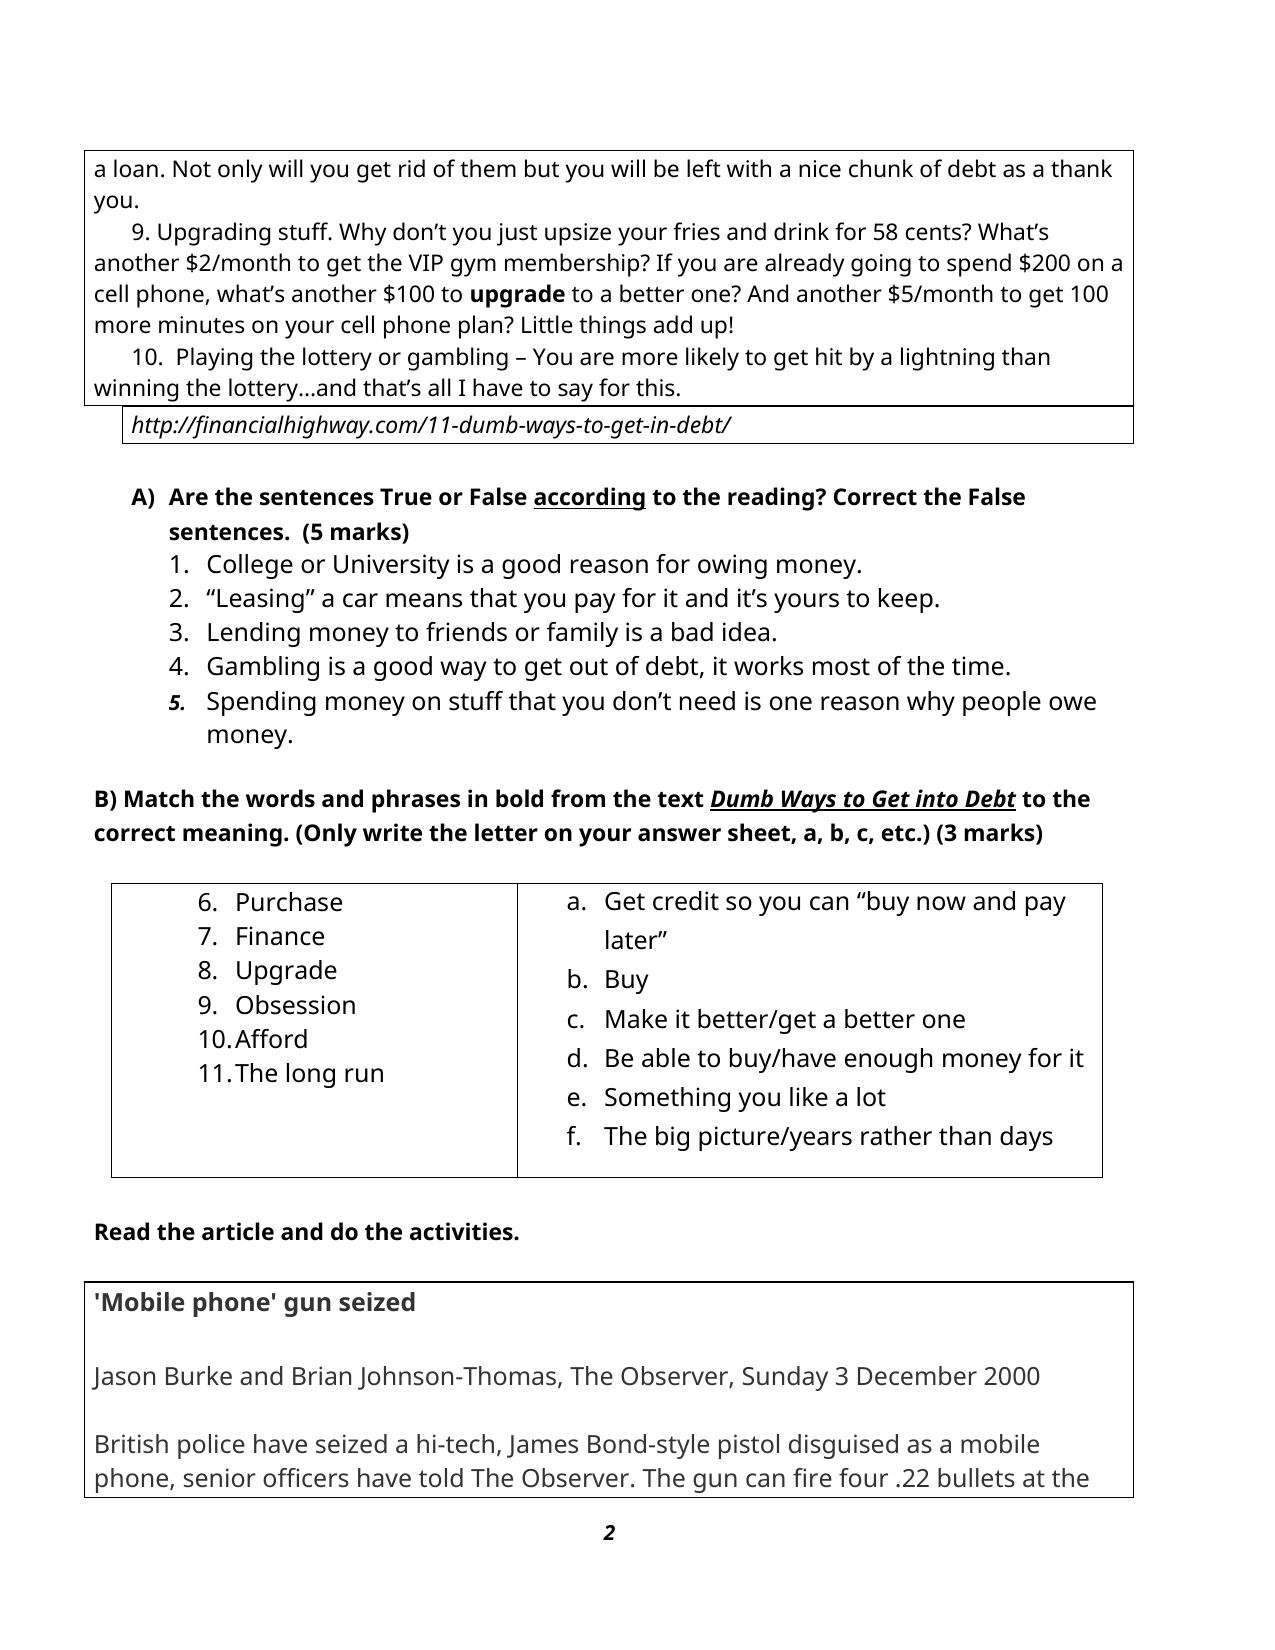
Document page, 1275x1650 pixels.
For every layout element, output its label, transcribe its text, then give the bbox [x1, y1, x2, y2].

list Gambling is a good way to get out of debt, it works most of the time. [169, 649, 1125, 683]
list College or University is a good reason for owing money. [169, 547, 1125, 581]
text 10. Playing the lottery or gambling – You are more likely to get hit by a lightning than winning the lottery…and that’s all I have to say for this. [85, 337, 1133, 405]
text Jason Burke and Brian Johnson-Thomas, The Observer, Sunday 3 December 2000 [85, 1356, 1133, 1393]
list Are the sentences True or False according to the reading? Correct the False sentences. (5 marks) [131, 478, 1125, 547]
text Read the article and do the activities. [94, 1213, 1125, 1247]
table_header Get credit so you can “buy now and pay later” Buy Make it better/get a better one Be able to buy/have enough money for it Something you like a lot The big picture/years rather than days [518, 884, 1102, 1177]
table_header Purchase Finance Upgrade Obsession Afford The long run [112, 884, 517, 1177]
list “Leasing” a car means that you pay for it and it’s yours to keep. [169, 581, 1125, 615]
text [85, 151, 1133, 216]
text 'Mobile phone' gun seized [85, 1283, 1133, 1319]
list Lending money to friends or family is a bad idea. [169, 615, 1125, 649]
text http://financialhighway.com/11-dumb-ways-to-get-in-debt/ [123, 407, 1133, 443]
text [85, 1424, 1133, 1497]
text 9. Upgrading stuff. Why don’t you just upsize your fries and drink for 58 cents? What’s another $2/month to get the VIP gym membership? If you are already going to spend $200 on a cell phone, what’s another $100 to upgrade to a better one? And another $5/month to get 100 more minutes on your cell phone plan? Little things add up! [94, 216, 1125, 337]
text B) Match the words and phrases in bold from the text Dumb Ways to Get into Debt to the correct meaning. (Only write the letter on your answer sheet, a, b, c, etc.) (3 marks) [94, 780, 1125, 848]
list Spending money on stuff that you don’t need is one reason why people owe money. [169, 683, 1125, 751]
